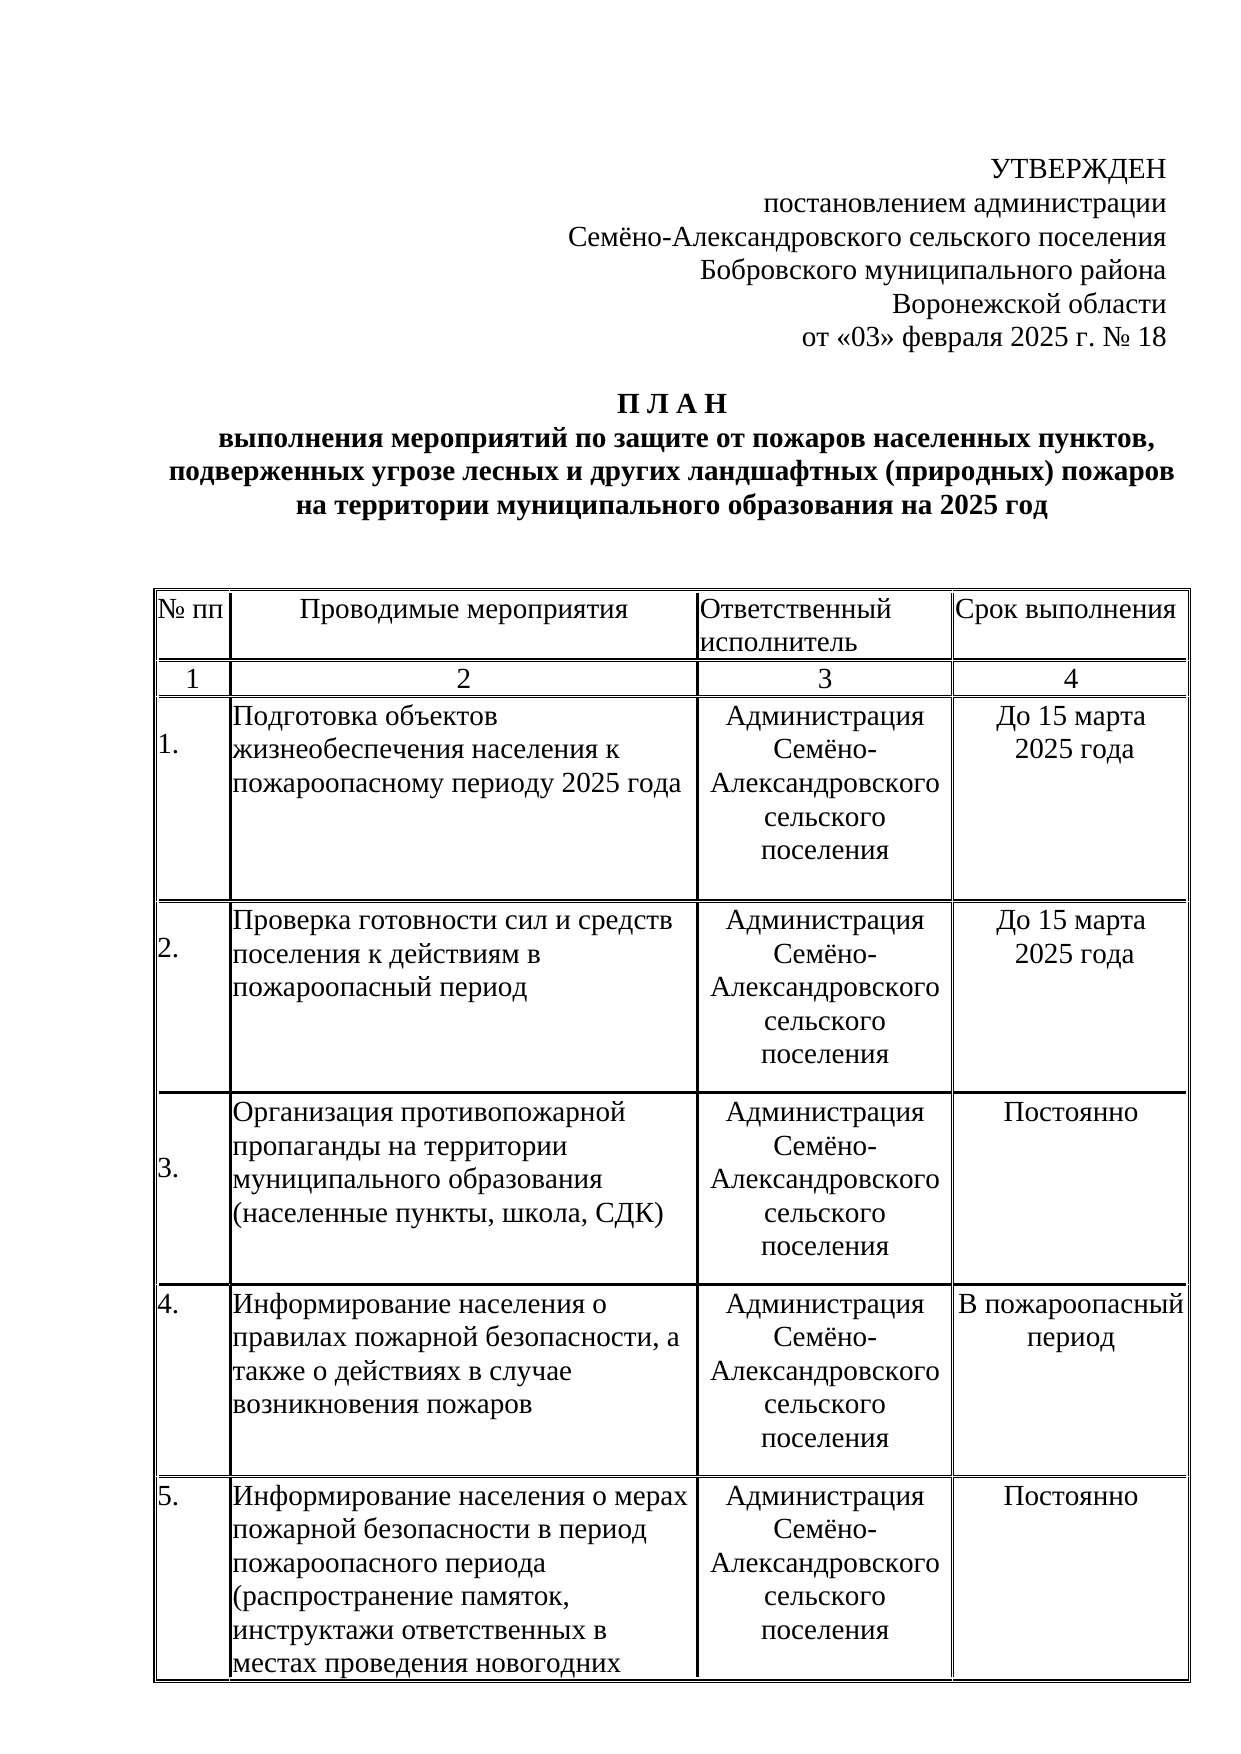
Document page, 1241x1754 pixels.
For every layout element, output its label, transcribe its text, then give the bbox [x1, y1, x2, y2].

text Воронежской области [177, 286, 1167, 319]
table_cell Подготовка объектов жизнеобеспечения населения к пожароопасному периоду 2025 года [232, 698, 696, 899]
text П Л А Н [177, 386, 1167, 420]
table_cell 4 [954, 658, 1188, 695]
table_cell Информирование населения о правилах пожарной безопасности, а также о действиях в случае возникновения пожаров [232, 1286, 696, 1474]
table_header Проводимые мероприятия [230, 591, 697, 658]
table_cell 3. [157, 1091, 229, 1283]
text от «03» февраля 2025 г. № 18 [177, 319, 1167, 353]
table_cell 2 [232, 662, 696, 695]
table_cell 1. [155, 695, 230, 899]
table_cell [697, 1478, 953, 1679]
table_cell Организация противопожарной пропаганды на территории муниципального образования (населенные пункты, школа, СДК) [232, 1094, 696, 1283]
text Семёно-Александровского сельского поселения [177, 219, 1167, 252]
table_header № пп [155, 589, 230, 658]
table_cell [230, 1478, 697, 1679]
table_cell До 15 марта 2025 года [954, 899, 1188, 1091]
table_cell Администрация Семёно-Александровского сельского поселения [699, 903, 951, 1091]
table_header Срок выполнения [953, 591, 1188, 658]
table_cell До 15 марта 2025 года [953, 695, 1189, 899]
table_cell 5. [157, 1475, 230, 1679]
text УТВЕРЖДЕН [177, 152, 1167, 185]
table_cell Администрация Семёно-Александровского сельского поселения [699, 1094, 951, 1283]
table_cell В пожароопасный период [954, 1283, 1189, 1474]
table_cell Проверка готовности сил и средств поселения к действиям в пожароопасный период [232, 903, 696, 1091]
table_cell 3 [699, 662, 951, 695]
text Бобровского муниципального района [177, 252, 1167, 286]
table_cell Администрация Семёно-Александровского сельского поселения [699, 698, 951, 899]
text выполнения мероприятий по защите от пожаров населенных пунктов, подверженных угрозе лесных и других ландшафтных (природных) пожаров на территории муниципального образования на 2025 год [148, 420, 1196, 521]
table_cell 1 [157, 658, 229, 695]
table_cell 4. [155, 1283, 229, 1474]
table_header Ответственный исполнитель [697, 591, 953, 658]
table_cell 2. [157, 899, 229, 1091]
text постановлением администрации [177, 185, 1167, 219]
table_cell Постоянно [954, 1091, 1188, 1283]
table_cell Администрация Семёно-Александровского сельского поселения [699, 1286, 951, 1474]
table_cell Постоянно [953, 1475, 1188, 1679]
